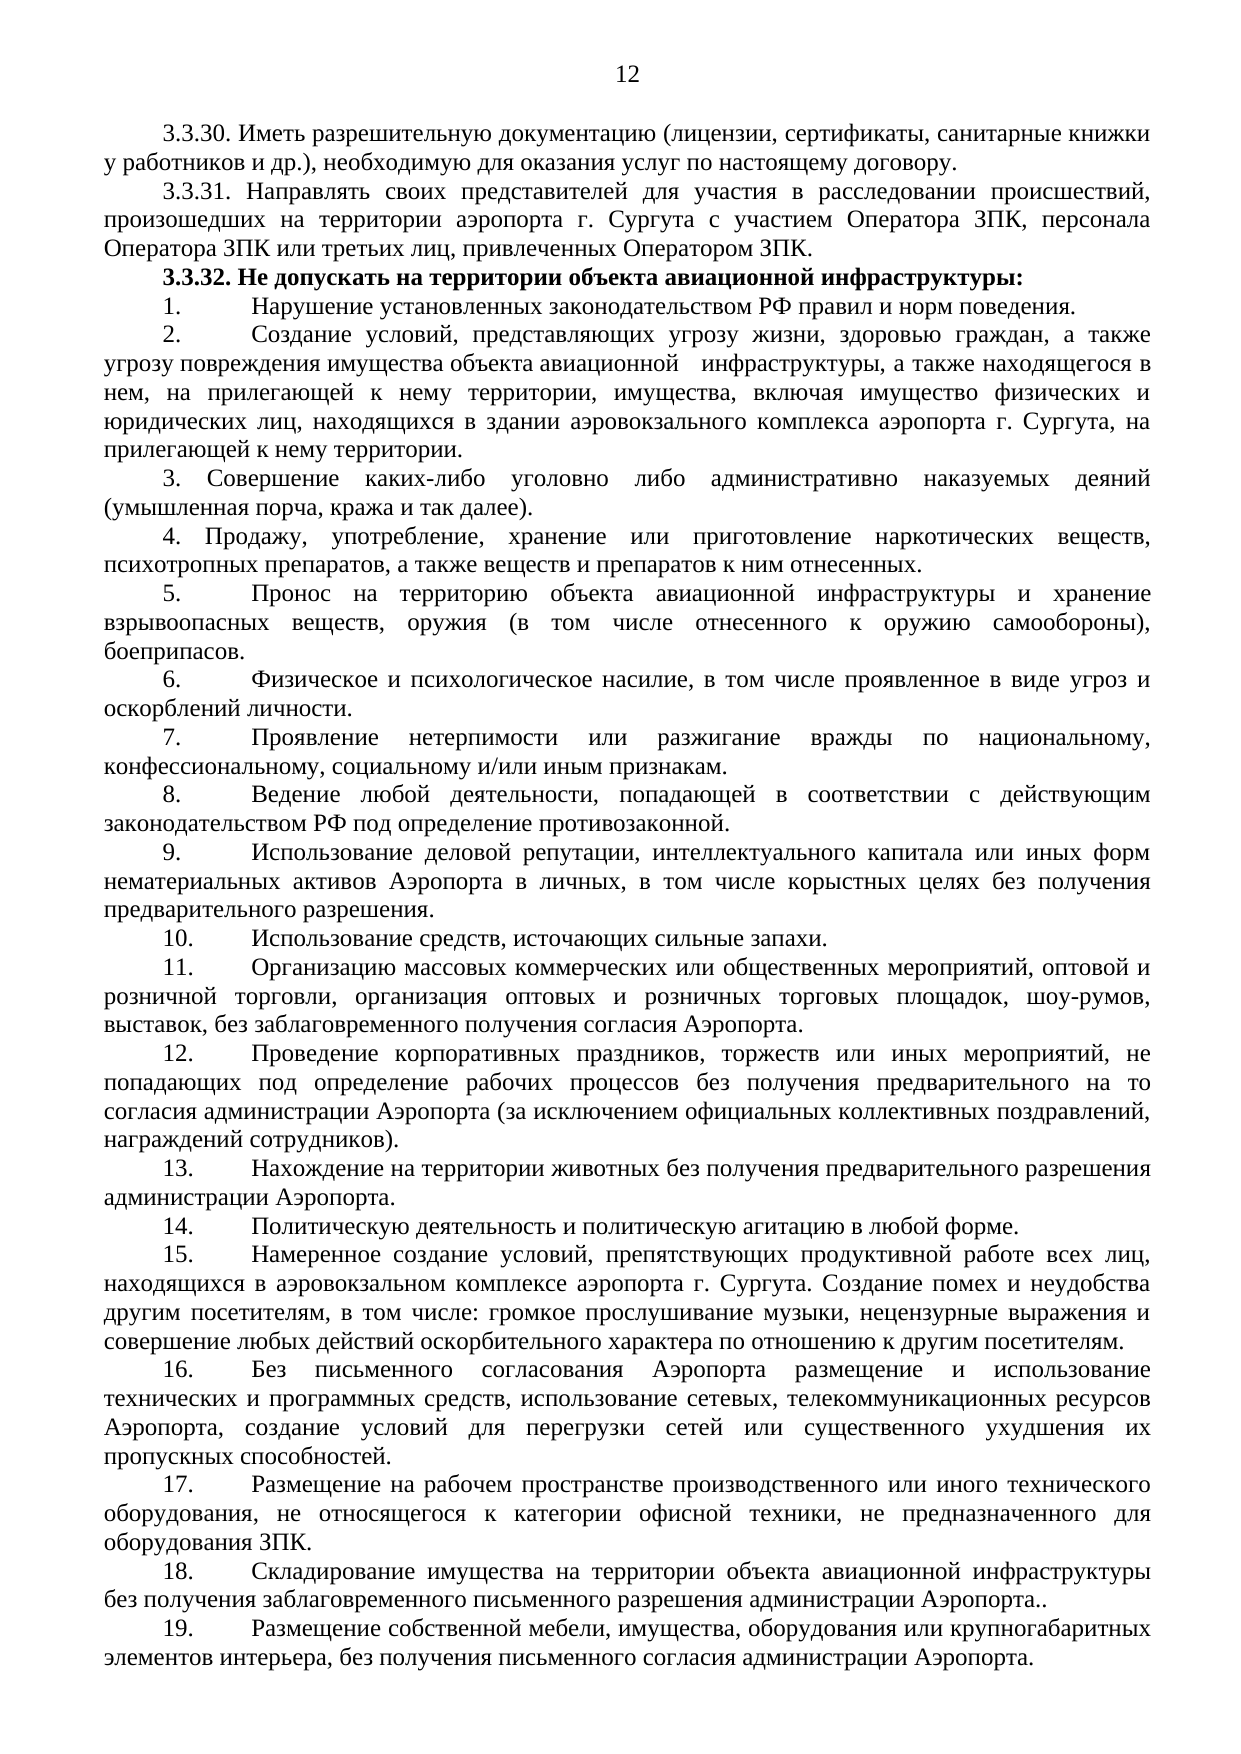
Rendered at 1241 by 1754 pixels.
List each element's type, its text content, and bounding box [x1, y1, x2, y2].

text 15. Намеренное создание условий, препятствующих продуктивной работе всех лиц, находящихся в аэровокзальном комплексе аэропорта г. Сургута. Создание помех и неудобства другим посетителям, в том числе: громкое прослушивание музыки, нецензурные выражения и совершение любых действий оскорбительного характера по отношению к другим посетителям. [103, 1239, 1152, 1354]
text 4. Продажу, употребление, хранение или приготовление наркотических веществ, психотропных препаратов, а также веществ и препаратов к ним отнесенных. [103, 521, 1152, 578]
text 11. Организацию массовых коммерческих или общественных мероприятий, оптовой и розничной торговли, организация оптовых и розничных торговых площадок, шоу-румов, выставок, без заблаговременного получения согласия Аэропорта. [103, 952, 1152, 1038]
text 3.3.30. Иметь разрешительную документацию (лицензии, сертификаты, санитарные книжки у работников и др.), необходимую для оказания услуг по настоящему договору. [103, 118, 1152, 176]
text 12. Проведение корпоративных праздников, торжеств или иных мероприятий, не попадающих под определение рабочих процессов без получения предварительного на то согласия администрации Аэропорта (за исключением официальных коллективных поздравлений, награждений сотрудников). [103, 1038, 1152, 1153]
text 2. Создание условий, представляющих угрозу жизни, здоровью граждан, а также угрозу повреждения имущества объекта авиационной инфраструктуры, а также находящегося в нем, на прилегающей к нему территории, имущества, включая имущество физических и юридических лиц, находящихся в здании аэровокзального комплекса аэропорта г. Сургута, на прилегающей к нему территории. [103, 319, 1152, 463]
text 19. Размещение собственной мебели, имущества, оборудования или крупногабаритных элементов интерьера, без получения письменного согласия администрации Аэропорта. [103, 1613, 1152, 1671]
text 17. Размещение на рабочем пространстве производственного или иного технического оборудования, не относящегося к категории офисной техники, не предназначенного для оборудования ЗПК. [103, 1469, 1152, 1556]
text 6. Физическое и психологическое насилие, в том числе проявленное в виде угроз и оскорблений личности. [103, 664, 1152, 722]
text 16. Без письменного согласования Аэропорта размещение и использование технических и программных средств, использование сетевых, телекоммуникационных ресурсов Аэропорта, создание условий для перегрузки сетей или существенного ухудшения их пропускных способностей. [103, 1354, 1152, 1469]
text 18. Складирование имущества на территории объекта авиационной инфраструктуры без получения заблаговременного письменного разрешения администрации Аэропорта.. [103, 1556, 1152, 1613]
text 3. Совершение каких-либо уголовно либо административно наказуемых деяний (умышленная порча, кража и так далее). [103, 463, 1152, 521]
text 13. Нахождение на территории животных без получения предварительного разрешения администрации Аэропорта. [103, 1153, 1152, 1211]
text 3.3.32. Не допускать на территории объекта авиационной инфраструктуры: [103, 262, 1152, 291]
text 7. Проявление нетерпимости или разжигание вражды по национальному, конфессиональному, социальному и/или иным признакам. [103, 722, 1152, 779]
text 14. Политическую деятельность и политическую агитацию в любой форме. [103, 1211, 1152, 1239]
text 3.3.31. Направлять своих представителей для участия в расследовании происшествий, произошедших на территории аэропорта г. Сургута с участием Оператора ЗПК, персонала Оператора ЗПК или третьих лиц, привлеченных Оператором ЗПК. [103, 176, 1152, 262]
text 8. Ведение любой деятельности, попадающей в соответствии с действующим законодательством РФ под определение противозаконной. [103, 779, 1152, 837]
text 10. Использование средств, источающих сильные запахи. [103, 923, 1152, 952]
text 1. Нарушение установленных законодательством РФ правил и норм поведения. [103, 291, 1152, 319]
text 9. Использование деловой репутации, интеллектуального капитала или иных форм нематериальных активов Аэропорта в личных, в том числе корыстных целях без получения предварительного разрешения. [103, 837, 1152, 923]
text 5. Пронос на территорию объекта авиационной инфраструктуры и хранение взрывоопасных веществ, оружия (в том числе отнесенного к оружию самообороны), боеприпасов. [103, 578, 1152, 664]
